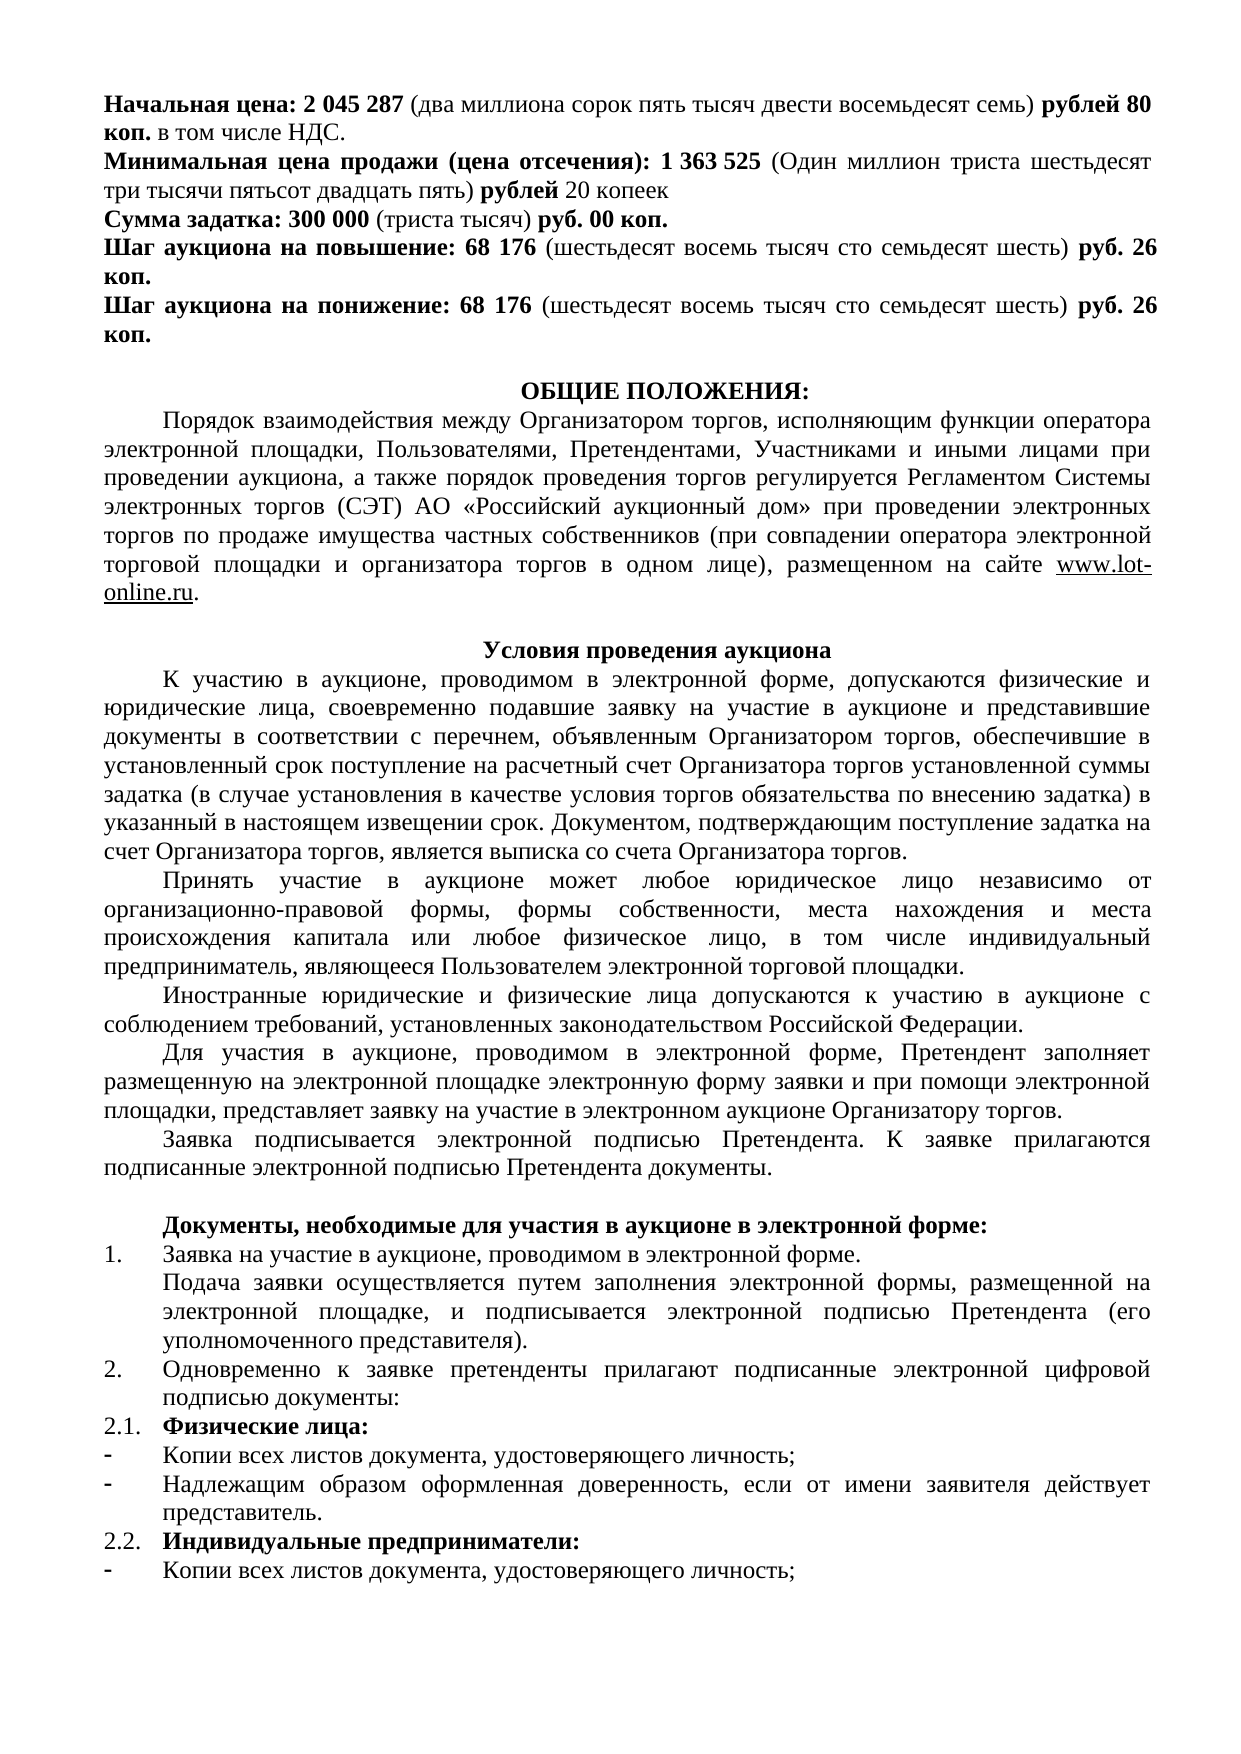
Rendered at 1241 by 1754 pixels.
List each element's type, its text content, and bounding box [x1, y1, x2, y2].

list Надлежащим образом оформленная доверенность, если от имени заявителя действует представитель. [103, 1469, 1152, 1526]
text Начальная цена: 2 045 287 (два миллиона сорок пять тысяч двести восемьдесят семь) рублей 80 коп. в том числе НДС. [103, 89, 1152, 146]
text Для участия в аукционе, проводимом в электронной форме, Претендент заполняет размещенную на электронной площадке электронную форму заявки и при помощи электронной площадки, представляет заявку на участие в электронном аукционе Организатору торгов. [103, 1037, 1152, 1124]
list Копии всех листов документа, удостоверяющего личность; [103, 1440, 1152, 1469]
text Подача заявки осуществляется путем заполнения электронной формы, размещенной на электронной площадке, и подписывается электронной подписью Претендента (его уполномоченного представителя). [162, 1267, 1152, 1354]
text Сумма задатка: 300 000 (триста тысяч) руб. 00 коп. [103, 204, 1152, 232]
text Шаг аукциона на понижение: 68 176 (шестьдесят восемь тысяч сто семьдесят шесть) руб. 26 коп. [103, 290, 1157, 347]
text Порядок взаимодействия между Организатором торгов, исполняющим функции оператора электронной площадки, Пользователями, Претендентами, Участниками и иными лицами при проведении аукциона, а также порядок проведения торгов регулируется Регламентом Системы электронных торгов (СЭТ) АО «Российский аукционный дом» при проведении электронных торгов по продаже имущества частных собственников (при совпадении оператора электронной торговой площадки и организатора торгов в одном лице), размещенном на сайте www.lot-online.ru. [103, 405, 1152, 606]
text Заявка подписывается электронной подписью Претендента. К заявке прилагаются подписанные электронной подписью Претендента документы. [103, 1124, 1152, 1181]
text Иностранные юридические и физические лица допускаются к участию в аукционе с соблюдением требований, установленных законодательством Российской Федерации. [103, 980, 1152, 1037]
text ОБЩИЕ ПОЛОЖЕНИЯ: [103, 376, 1152, 405]
text Документы, необходимые для участия в аукционе в электронной форме: [103, 1210, 1152, 1239]
text К участию в аукционе, проводимом в электронной форме, допускаются физические и юридические лица, своевременно подавшие заявку на участие в аукционе и представившие документы в соответствии с перечнем, объявленным Организатором торгов, обеспечившие в установленный срок поступление на расчетный счет Организатора торгов установленной суммы задатка (в случае установления в качестве условия торгов обязательства по внесению задатка) в указанный в настоящем извещении срок. Документом, подтверждающим поступление задатка на счет Организатора торгов, является выписка со счета Организатора торгов. [103, 664, 1152, 865]
list Копии всех листов документа, удостоверяющего личность; [103, 1555, 1152, 1584]
list Одновременно к заявке претенденты прилагают подписанные электронной цифровой подписью документы: [103, 1354, 1152, 1411]
list Физические лица: [103, 1411, 1152, 1440]
text Шаг аукциона на повышение: 68 176 (шестьдесят восемь тысяч сто семьдесят шесть) руб. 26 коп. [103, 232, 1157, 290]
list Заявка на участие в аукционе, проводимом в электронной форме. [103, 1239, 1152, 1267]
text Условия проведения аукциона [103, 635, 1152, 664]
list Индивидуальные предприниматели: [103, 1526, 1152, 1555]
text Принять участие в аукционе может любое юридическое лицо независимо от организационно-правовой формы, формы собственности, места нахождения и места происхождения капитала или любое физическое лицо, в том числе индивидуальный предприниматель, являющееся Пользователем электронной торговой площадки. [103, 865, 1152, 980]
text Минимальная цена продажи (цена отсечения): 1 363 525 (Один миллион триста шестьдесят три тысячи пятьсот двадцать пять) рублей 20 копеек [103, 146, 1152, 204]
